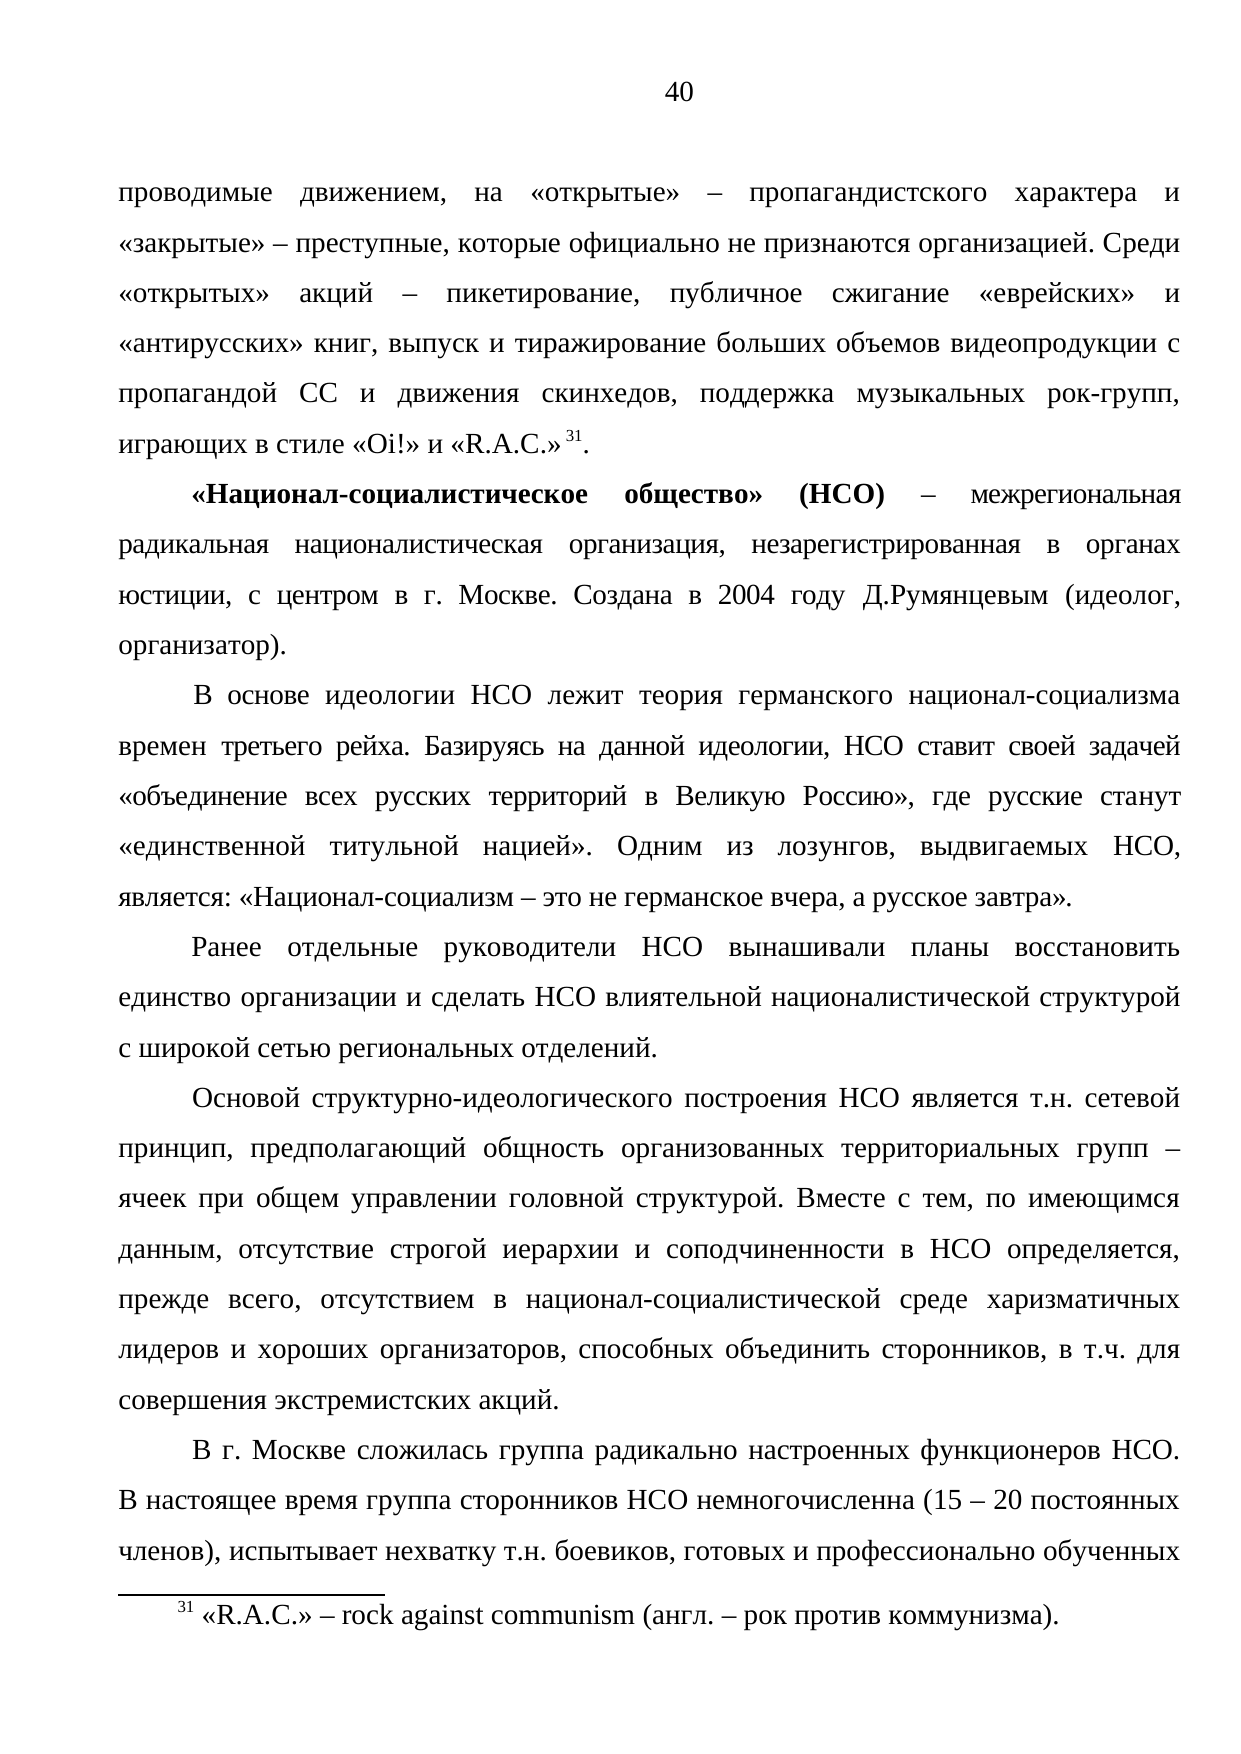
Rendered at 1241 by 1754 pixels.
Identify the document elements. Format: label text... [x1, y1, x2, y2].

text Основой структурно-идеологического построения НСО является т.н. сетевой принцип, предполагающий общность организованных территориальных групп – ячеек при общем управлении головной структурой. Вместе с тем, по имеющимся данным, отсутствие строгой иерархии и соподчиненности в НСО определяется, прежде всего, отсутствием в национал-социалистической среде харизматичных лидеров и хороших организаторов, способных объединить сторонников, в т.ч. для совершения экстремистских акций. [118, 1080, 1181, 1415]
text Основной задачей, которую ставит перед собой СС, является продвижение националистической идеологии любыми средствами. Руководство СС делит акции, проводимые движением, на «открытые» – пропагандистского характера и «закрытые» – преступные, которые официально не признаются организацией. Среди «открытых» акций – пикетирование, публичное сжигание «еврейских» и «антирусских» книг, выпуск и тиражирование больших объемов видеопродукции с пропагандой СС и движения скинхедов, поддержка музыкальных рок-групп, играющих в стиле «Oi!» и «R.A.C.» . [118, 174, 1181, 459]
text В основе идеологии НСО лежит теория германского национал-социализма времен третьего рейха. Базируясь на данной идеологии, НСО ставит своей задачей «объединение всех русских территорий в Великую Россию», где русские станут «единственной титульной нацией». Одним из лозунгов, выдвигаемых НСО, является: «Национал-социализм – это не германское вчера, а русское завтра». [118, 677, 1181, 912]
text Ранее отдельные руководители НСО вынашивали планы восстановить единство организации и сделать НСО влиятельной националистической структурой с широкой сетью региональных отделений. [118, 929, 1181, 1063]
text «Национал-социалистическое общество» (НСО) – межрегиональная радикальная националистическая организация, незарегистрированная в органах юстиции, с центром в г. Москве. Создана в 2004 году Д.Румянцевым (идеолог, организатор). [118, 476, 1181, 661]
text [118, 1432, 1181, 1566]
